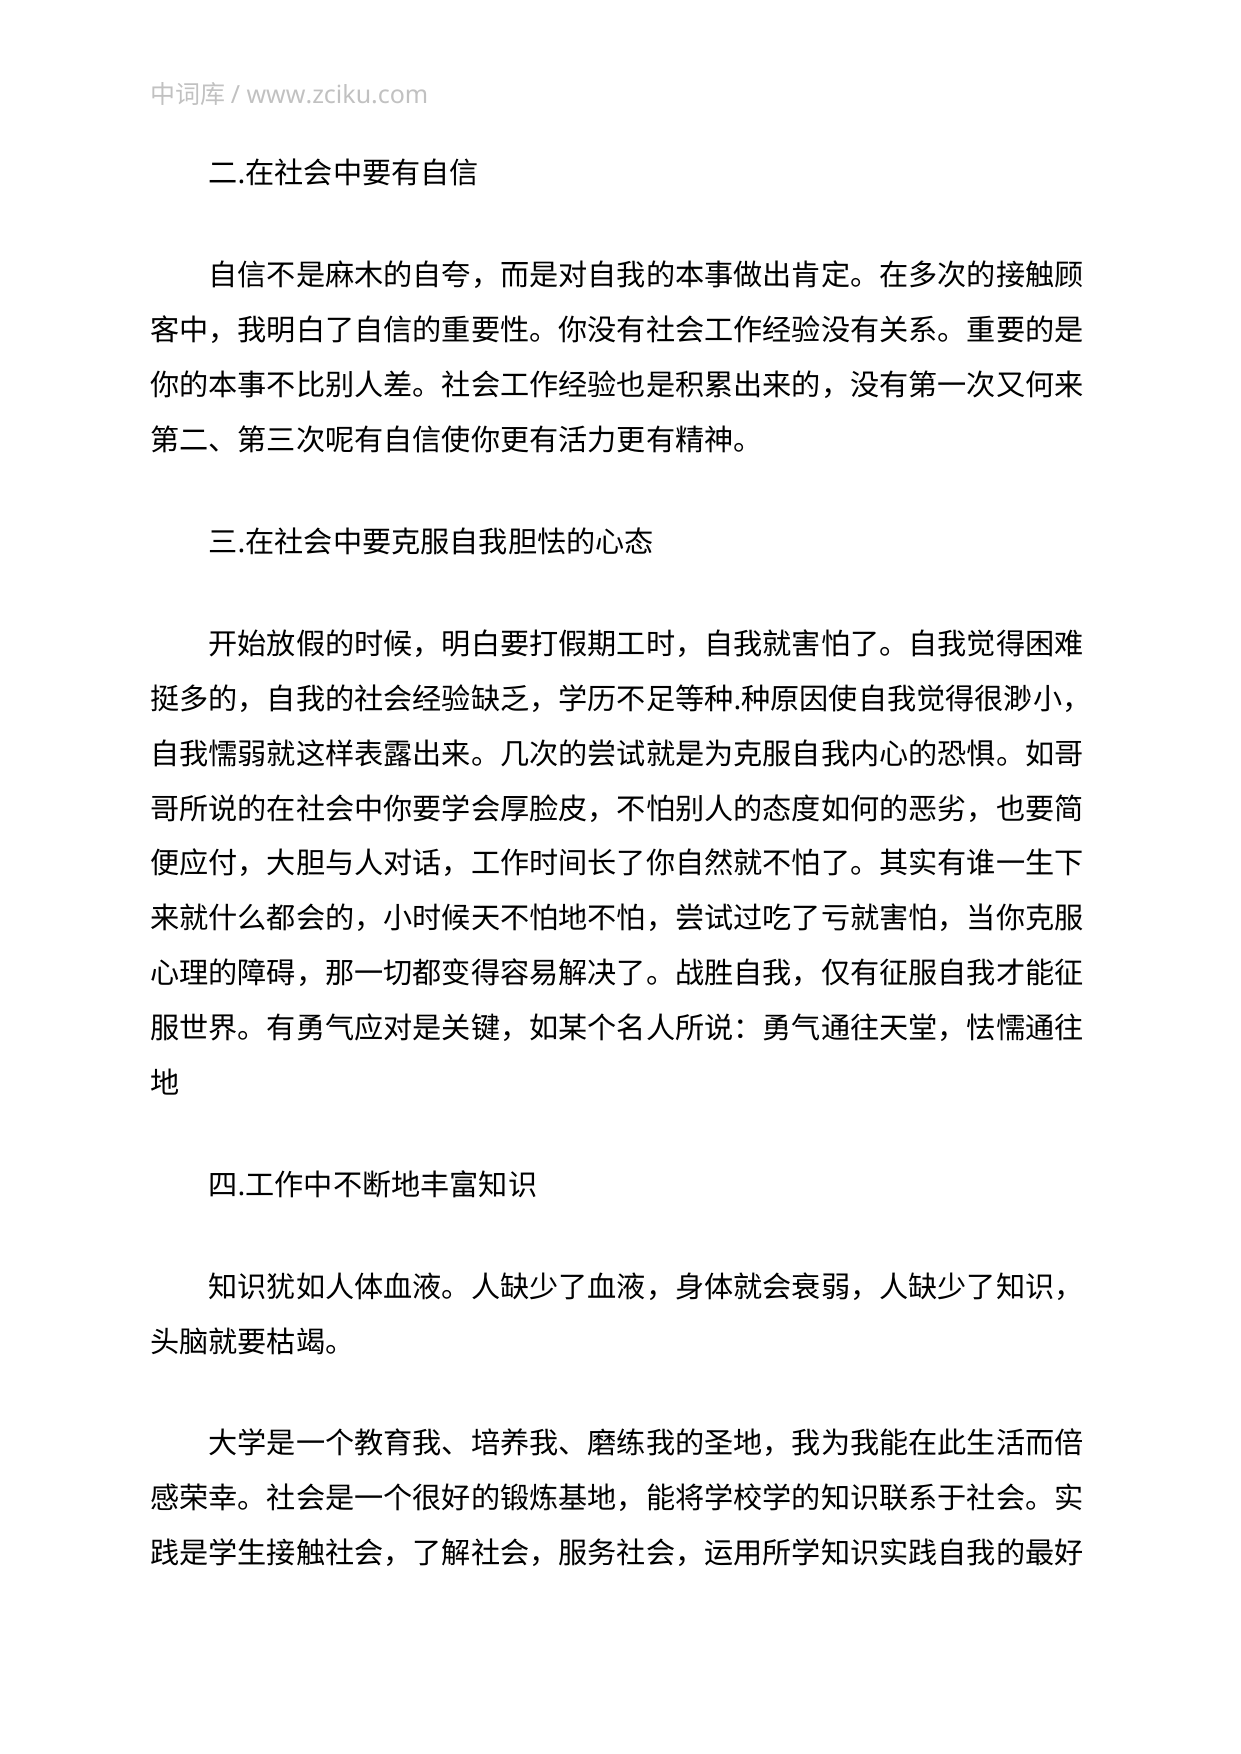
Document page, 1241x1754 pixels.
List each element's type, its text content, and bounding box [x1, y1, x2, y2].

text 二.在社会中要有自信 [150, 150, 1090, 192]
text 开始放假的时候，明白要打假期工时，自我就害怕了。自我觉得困难挺多的，自我的社会经验缺乏，学历不足等种.种原因使自我觉得很渺小，自我懦弱就这样表露出来。几次的尝试就是为克服自我内心的恐惧。如哥哥所说的在社会中你要学会厚脸皮，不怕别人的态度如何的恶劣，也要简便应付，大胆与人对话，工作时间长了你自然就不怕了。其实有谁一生下来就什么都会的，小时候天不怕地不怕，尝试过吃了亏就害怕，当你克服心理的障碍，那一切都变得容易解决了。战胜自我，仅有征服自我才能征服世界。有勇气应对是关键，如某个名人所说：勇气通往天堂，怯懦通往地 [150, 620, 1090, 1102]
text 三.在社会中要克服自我胆怯的心态 [150, 518, 1090, 561]
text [150, 1420, 1090, 1572]
text 自信不是麻木的自夸，而是对自我的本事做出肯定。在多次的接触顾客中，我明白了自信的重要性。你没有社会工作经验没有关系。重要的是你的本事不比别人差。社会工作经验也是积累出来的，没有第一次又何来第二、第三次呢有自信使你更有活力更有精神。 [150, 252, 1090, 459]
text 四.工作中不断地丰富知识 [150, 1161, 1090, 1204]
text 知识犹如人体血液。人缺少了血液，身体就会衰弱，人缺少了知识，头脑就要枯竭。 [150, 1263, 1090, 1361]
